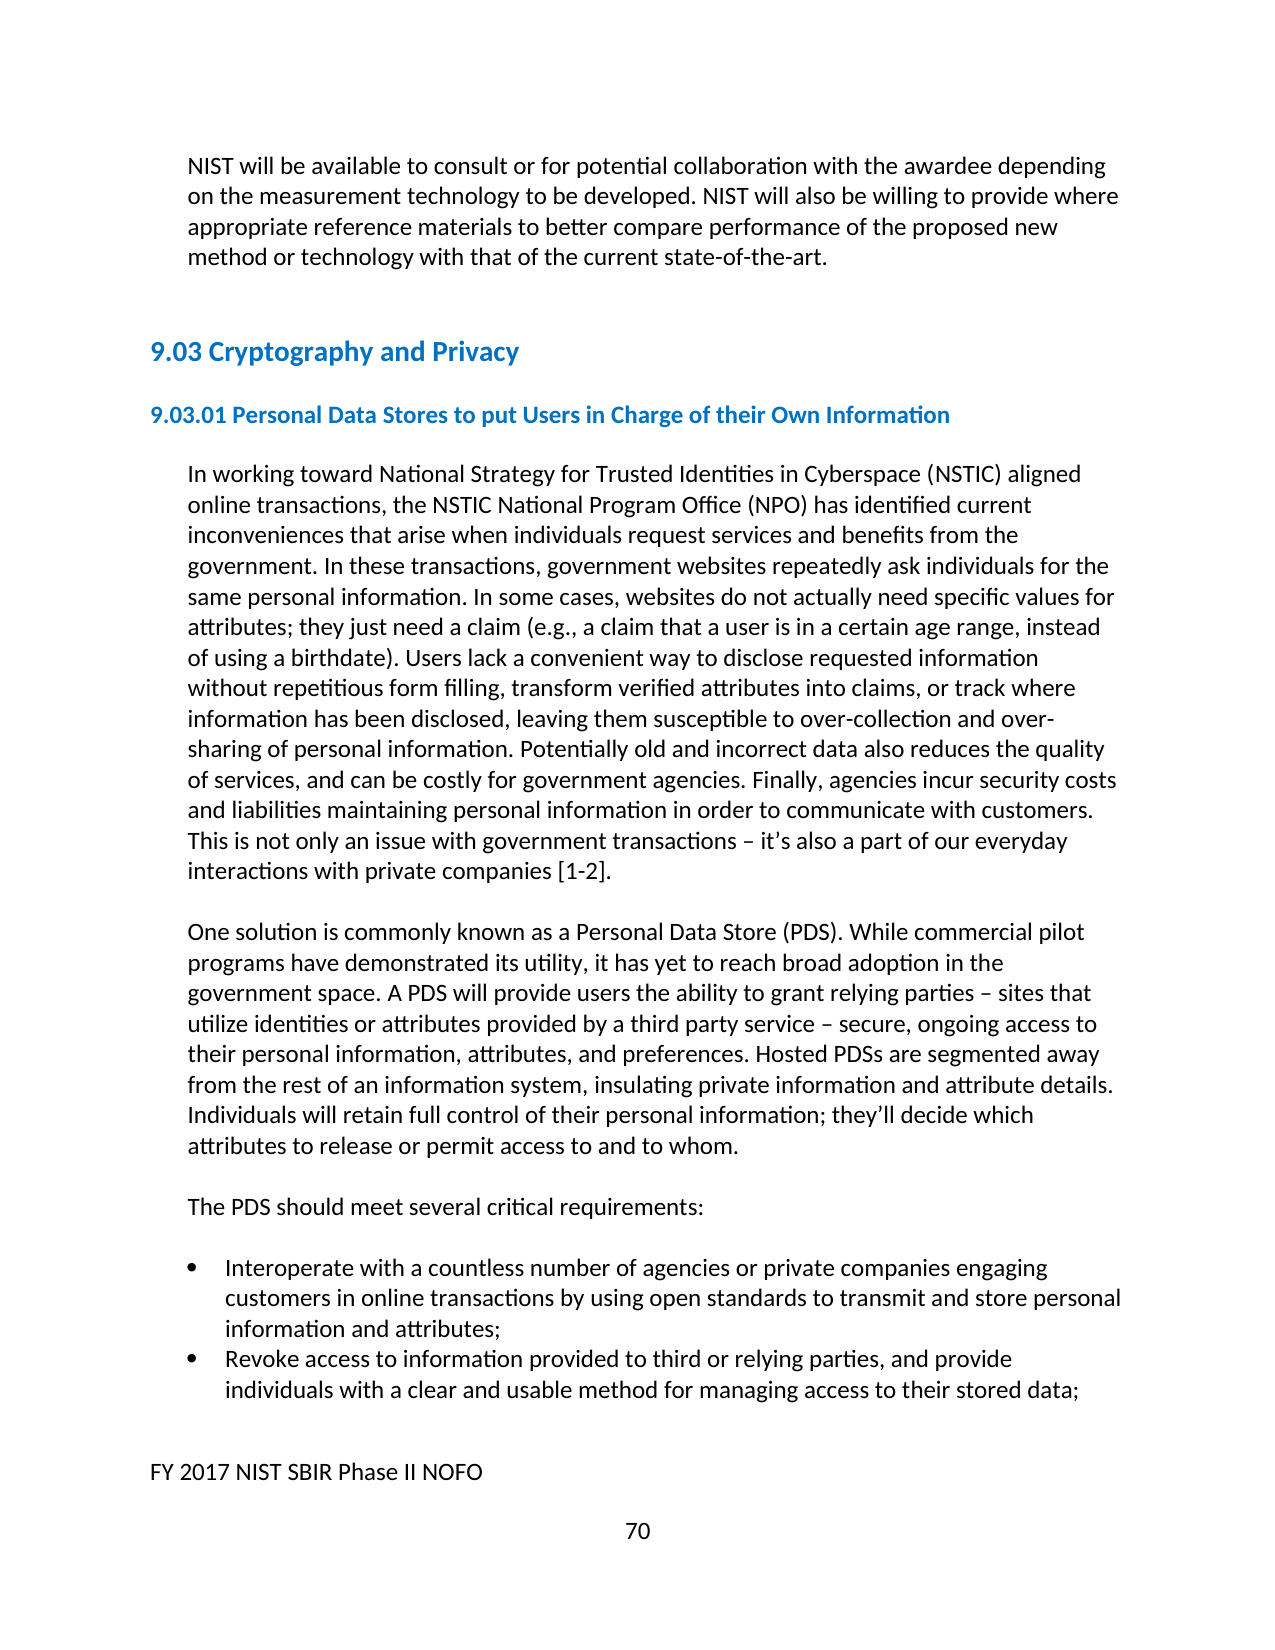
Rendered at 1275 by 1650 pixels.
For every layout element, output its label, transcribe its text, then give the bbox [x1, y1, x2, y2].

text 9.03.01 Personal Data Stores to put Users in Charge of their Own Information [150, 399, 1125, 458]
list Revoke access to information provided to third or relying parties, and provide individuals with a clear and usable method for managing access to their stored data; [187, 1344, 1125, 1405]
text One solution is commonly known as a Personal Data Store (PDS). While commercial pilot programs have demonstrated its utility, it has yet to reach broad adoption in the government space. A PDS will provide users the ability to grant relying parties – sites that utilize identities or attributes provided by a third party service – secure, ongoing access to their personal information, attributes, and preferences. Hosted PDSs are segmented away from the rest of an information system, insulating private information and attribute details. Individuals will retain full control of their personal information; they’ll decide which attributes to release or permit access to and to whom. [187, 916, 1125, 1161]
list NIST will be available to consult or for potential collaboration with the awardee depending on the measurement technology to be developed. NIST will also be willing to provide where appropriate reference materials to better compare performance of the proposed new method or technology with that of the current state-of-the-art. [187, 150, 1125, 272]
text The PDS should meet several critical requirements: [187, 1191, 1125, 1222]
text In working toward National Strategy for Trusted Identities in Cyberspace (NSTIC) aligned online transactions, the NSTIC National Program Office (NPO) has identified current inconveniences that arise when individuals request services and benefits from the government. In these transactions, government websites repeatedly ask individuals for the same personal information. In some cases, websites do not actually need specific values for attributes; they just need a claim (e.g., a claim that a user is in a certain age range, instead of using a birthdate). Users lack a convenient way to disclose requested information without repetitious form filling, transform verified attributes into claims, or track where information has been disclosed, leaving them susceptible to over-collection and over-sharing of personal information. Potentially old and incorrect data also reduces the quality of services, and can be costly for government agencies. Finally, agencies incur security costs and liabilities maintaining personal information in order to communicate with customers. This is not only an issue with government transactions – it’s also a part of our everyday interactions with private companies [1-2]. [187, 458, 1125, 886]
text 9.03 Cryptography and Privacy [150, 303, 1125, 369]
list Interoperate with a countless number of agencies or private companies engaging customers in online transactions by using open standards to transmit and store personal information and attributes; [187, 1252, 1125, 1344]
